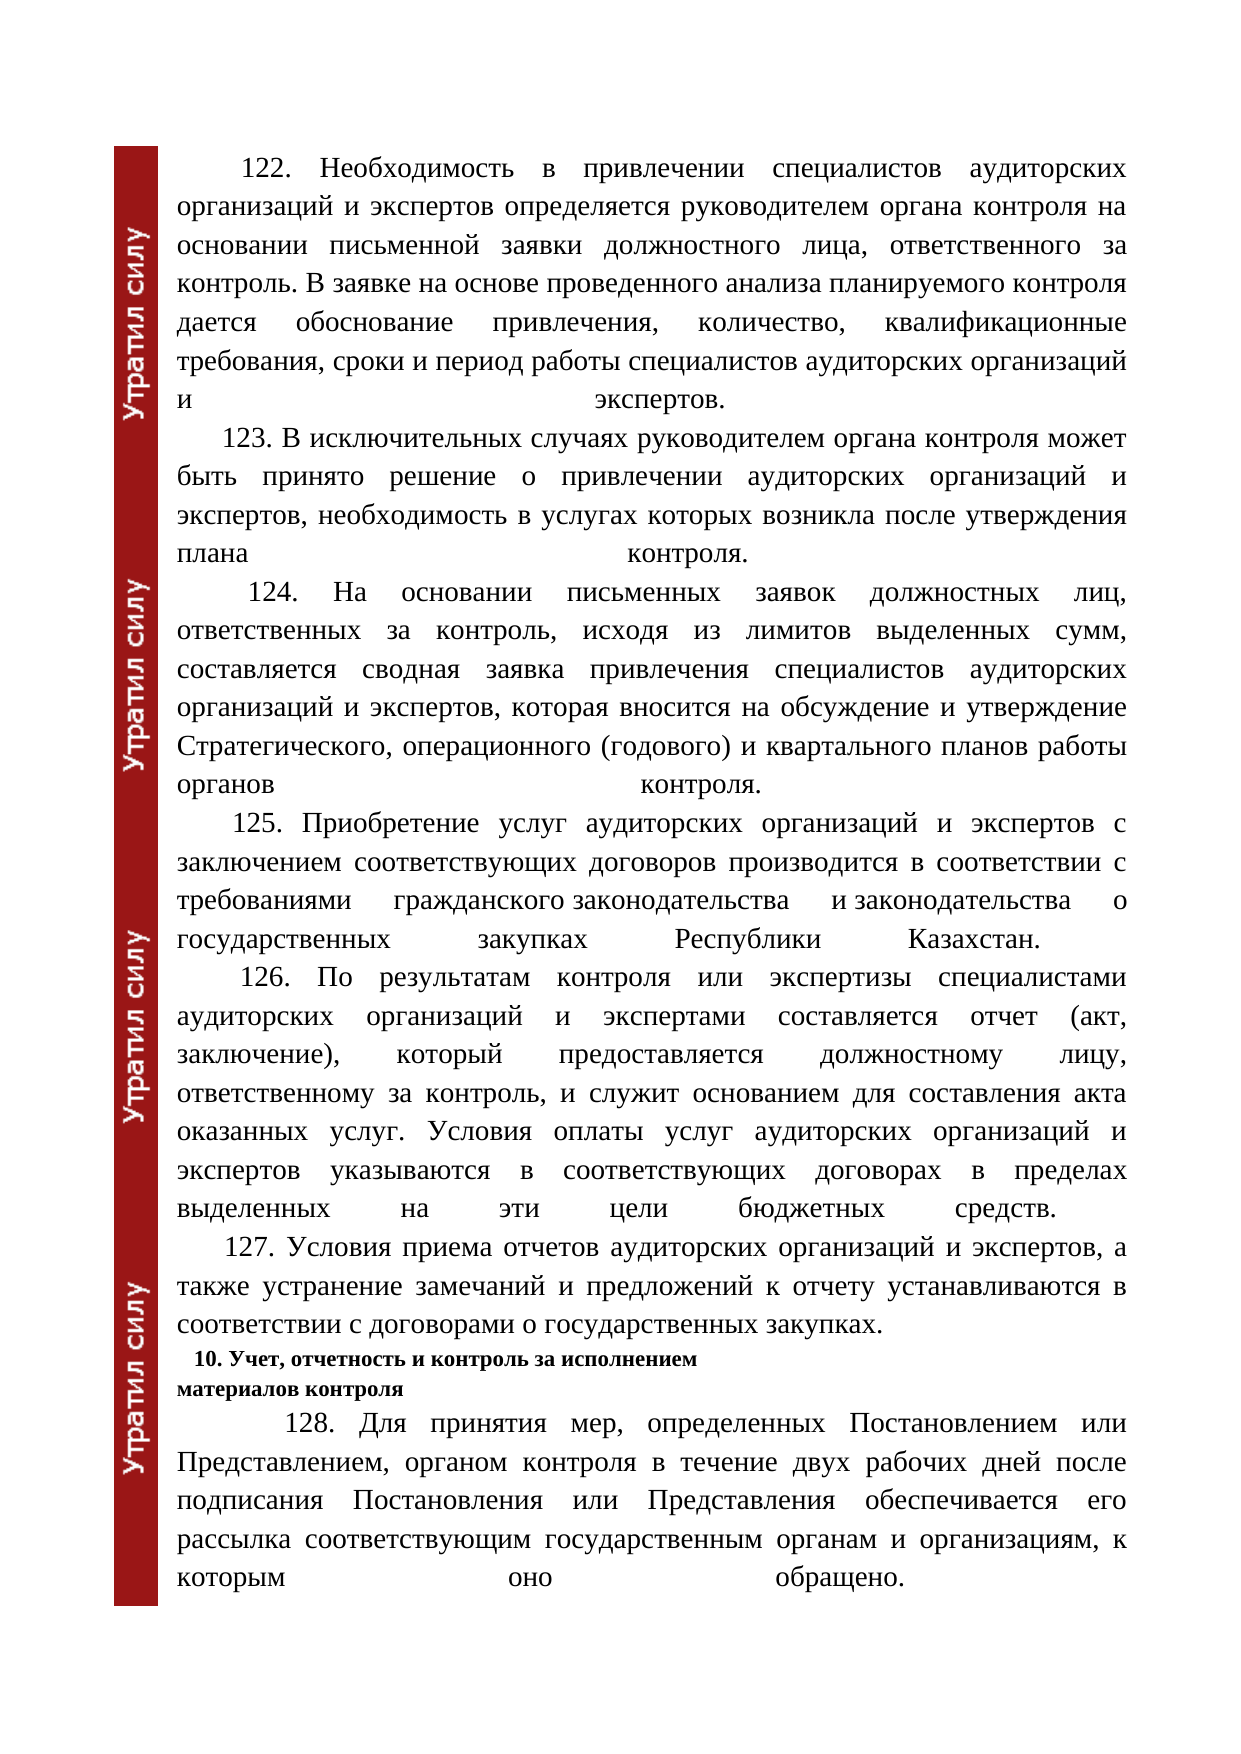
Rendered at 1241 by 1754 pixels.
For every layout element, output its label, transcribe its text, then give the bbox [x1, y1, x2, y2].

picture [114, 1340, 158, 1345]
picture [114, 146, 158, 150]
picture [114, 1593, 158, 1606]
picture [114, 1401, 158, 1405]
text 10. Учет, отчетность и контроль за исполнением материалов контроля [112, 1345, 1128, 1401]
